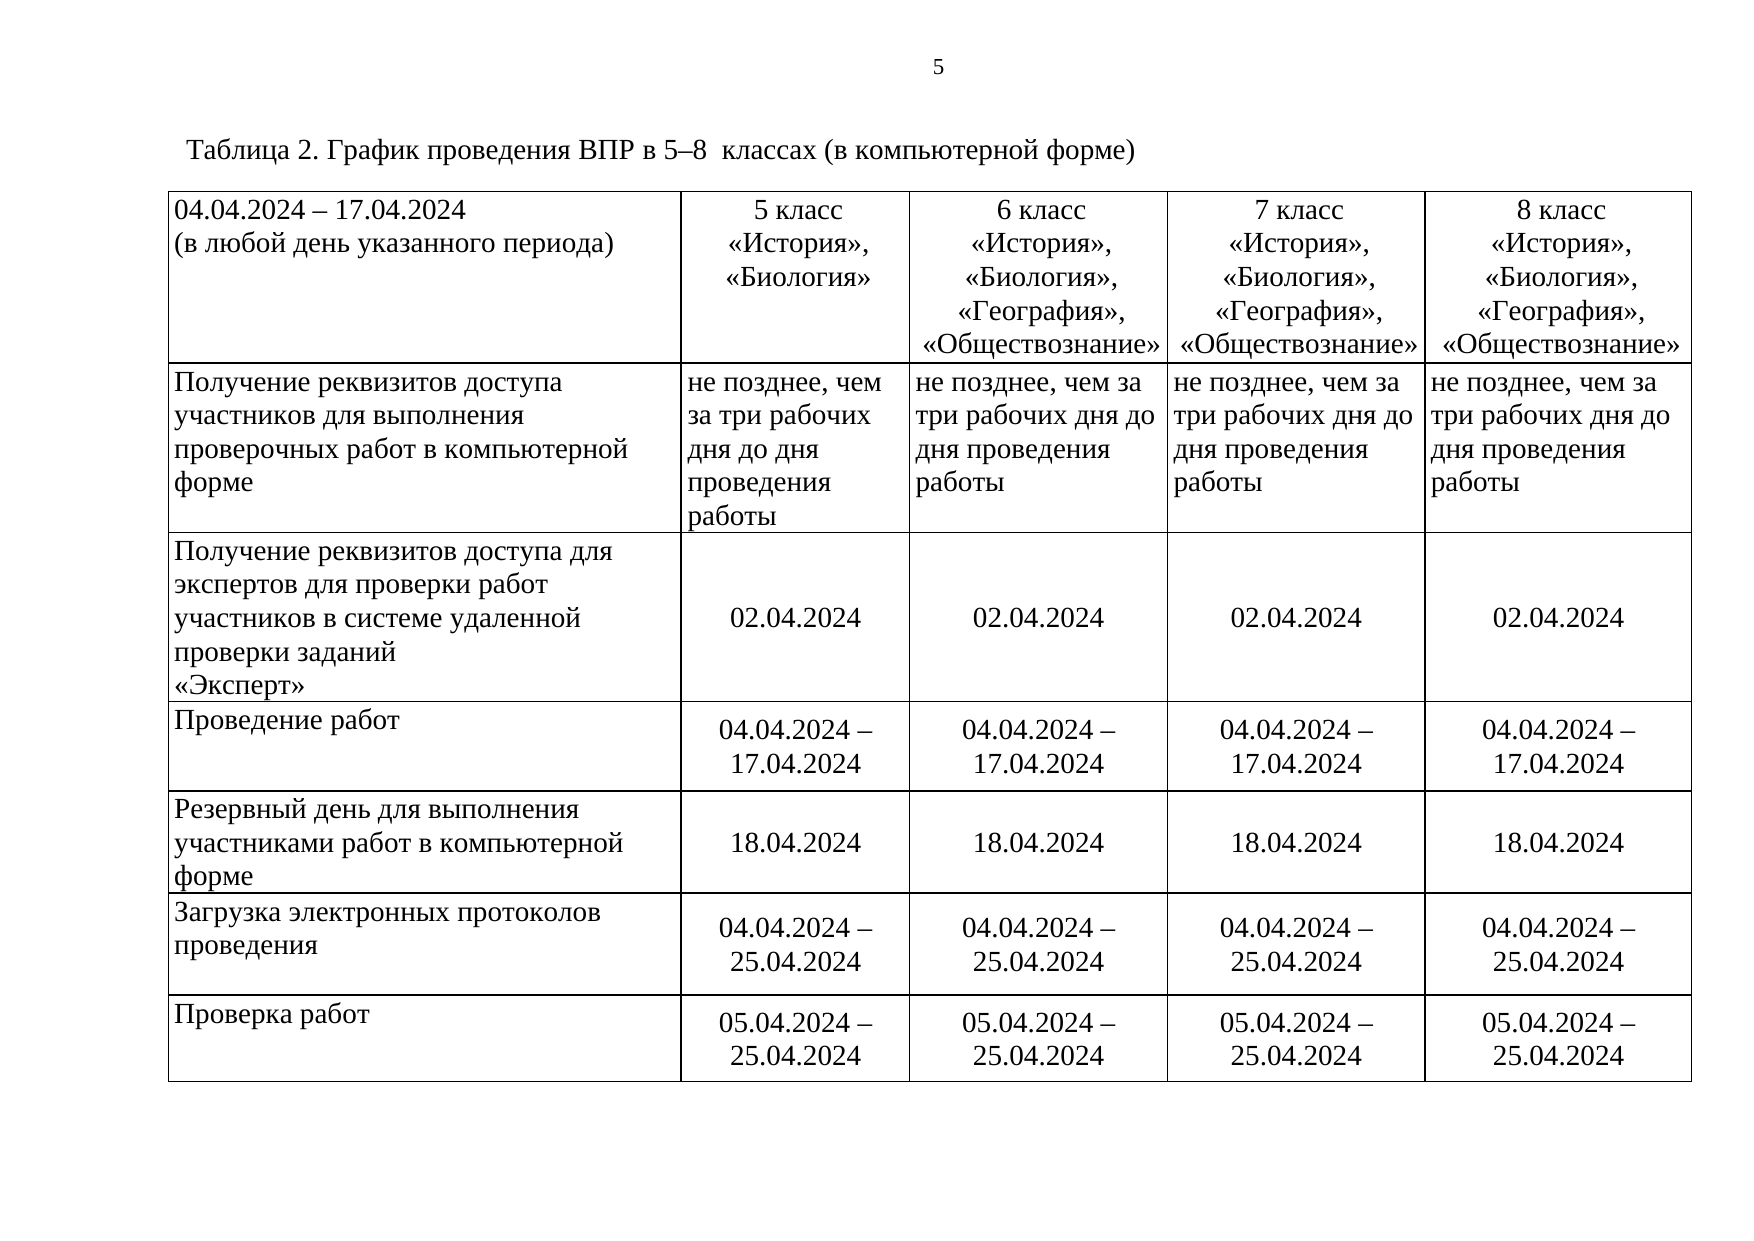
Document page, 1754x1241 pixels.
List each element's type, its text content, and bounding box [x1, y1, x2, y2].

table_cell не позднее, чем за три рабочих дня до дня проведения работы [682, 364, 909, 531]
table_cell 04.04.2024 – 17.04.2024 [1426, 702, 1691, 790]
table_cell 02.04.2024 [1426, 533, 1691, 701]
table_cell Проведение работ [169, 702, 680, 790]
table_cell 18.04.2024 [1426, 792, 1691, 892]
table_cell Получение реквизитов доступа для экспертов для проверки работ участников в системе удаленной проверки заданий «Эксперт» [169, 533, 680, 701]
table_cell Резервный день для выполнения участниками работ в компьютерной форме [169, 792, 680, 892]
table_cell 02.04.2024 [682, 533, 909, 701]
table_cell 18.04.2024 [682, 792, 909, 892]
table_cell 05.04.2024 – 25.04.2024 [1168, 996, 1424, 1081]
table_cell 05.04.2024 – 25.04.2024 [910, 996, 1167, 1081]
table_cell 04.04.2024 – 25.04.2024 [1168, 894, 1424, 994]
table_cell 02.04.2024 [910, 533, 1167, 701]
table_cell не позднее, чем за три рабочих дня до дня проведения работы [910, 364, 1167, 531]
table_cell 05.04.2024 – 25.04.2024 [682, 996, 909, 1081]
table_cell не позднее, чем за три рабочих дня до дня проведения работы [1426, 364, 1691, 531]
table_cell 18.04.2024 [910, 792, 1167, 892]
table_cell 18.04.2024 [1168, 792, 1424, 892]
table_cell 02.04.2024 [1168, 533, 1424, 701]
table_cell 8 класс «История», «Биология», «География», «Обществознание» [1426, 192, 1691, 362]
table_cell не позднее, чем за три рабочих дня до дня проведения работы [1168, 364, 1424, 531]
table_cell 04.04.2024 – 25.04.2024 [682, 894, 909, 994]
table_cell 04.04.2024 – 17.04.2024 [1168, 702, 1424, 790]
table_header Таблица 2. График проведения ВПР в 5–8 классах (в компьютерной форме) [168, 132, 1692, 191]
table_cell 05.04.2024 – 25.04.2024 [1426, 996, 1691, 1081]
table_cell 04.04.2024 – 25.04.2024 [1426, 894, 1691, 994]
table_cell 5 класс «История», «Биология» [682, 192, 909, 362]
table_cell 04.04.2024 – 17.04.2024 [910, 702, 1167, 790]
table_cell 7 класс «История», «Биология», «География», «Обществознание» [1168, 192, 1424, 362]
table_cell Проверка работ [169, 996, 680, 1081]
table_cell 04.04.2024 – 17.04.2024 (в любой день указанного периода) [169, 192, 680, 362]
table_cell 04.04.2024 – 17.04.2024 [682, 702, 909, 790]
table_cell 6 класс «История», «Биология», «География», «Обществознание» [910, 192, 1167, 362]
table_cell Получение реквизитов доступа участников для выполнения проверочных работ в компьютерной форме [169, 364, 680, 531]
table_cell Загрузка электронных протоколов проведения [169, 894, 680, 994]
table_cell 04.04.2024 – 25.04.2024 [910, 894, 1167, 994]
